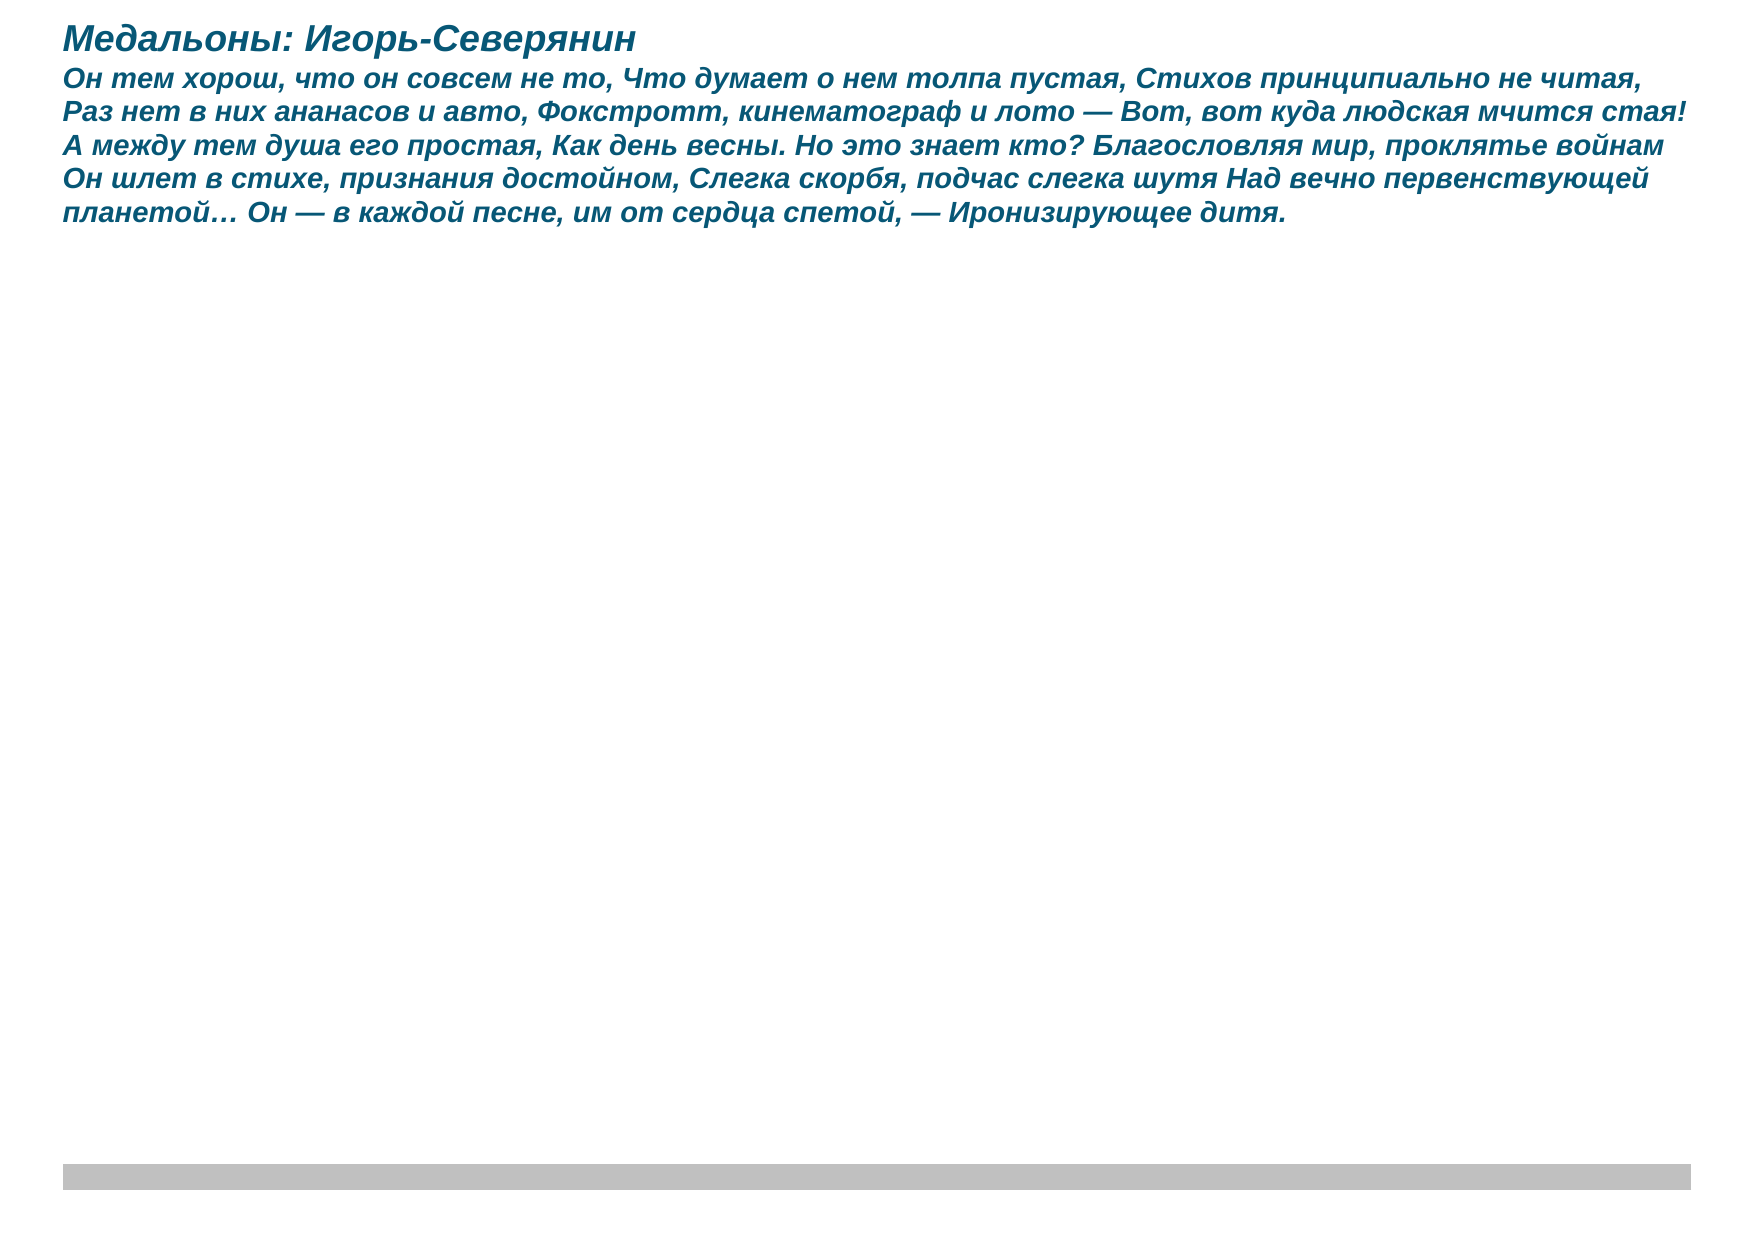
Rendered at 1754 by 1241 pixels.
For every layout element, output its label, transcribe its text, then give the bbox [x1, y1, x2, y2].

subtitle Медальоны: Игорь-Северянин [62, 17, 1691, 60]
text Он тем хорош, что он совсем не то, [62, 61, 1691, 228]
